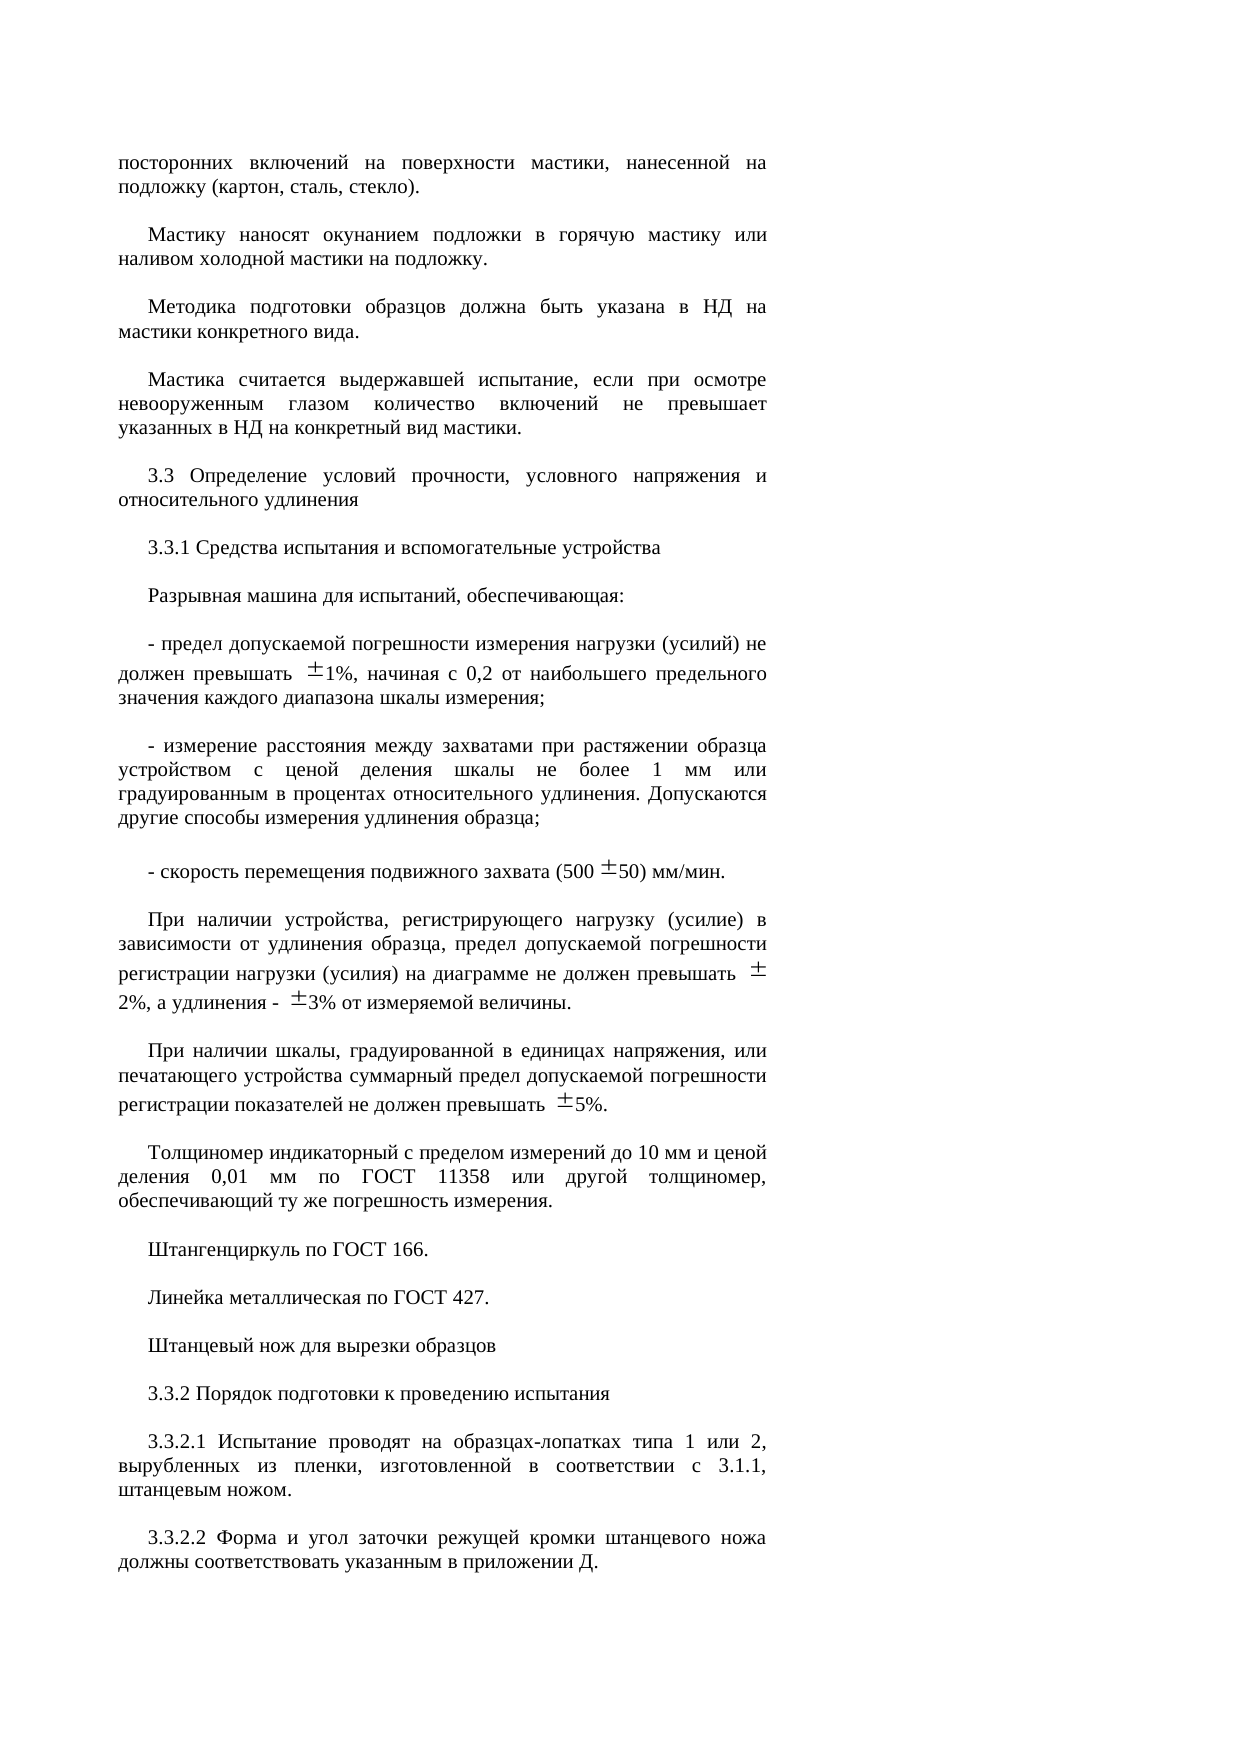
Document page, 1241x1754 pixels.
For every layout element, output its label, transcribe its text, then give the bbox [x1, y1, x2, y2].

text При наличии устройства, регистрирующего нагрузку (усилие) в зависимости от удлинения образца, предел допускаемой погрешности регистрации нагрузки (усилия) на диаграмме не должен превышать 2%, а удлинения - 3% от измеряемой величины. [118, 907, 768, 1014]
text 3.3.2.1 Испытание проводят на образцах-лопатках типа 1 или 2, вырубленных из пленки, изготовленной в соответствии с 3.1.1, штанцевым ножом. [118, 1429, 768, 1501]
text Мастику наносят окунанием подложки в горячую мастику или наливом холодной мастики на подложку. [118, 222, 768, 270]
text Методика подготовки образцов должна быть указана в НД на мастики конкретного вида. [118, 294, 768, 342]
text 3.3 Определение условий прочности, условного напряжения и относительного удлинения [118, 463, 768, 511]
text 3.3.1 Средства испытания и вспомогательные устройства [118, 535, 768, 559]
text 3.3.2 Порядок подготовки к проведению испытания [118, 1381, 768, 1405]
text При наличии шкалы, градуированной в единицах напряжения, или печатающего устройства суммарный предел допускаемой погрешности регистрации показателей не должен превышать 5%. [118, 1038, 768, 1116]
text - предел допускаемой погрешности измерения нагрузки (усилий) не должен превышать 1%, начиная с 0,2 от наибольшего предельного значения каждого диапазона шкалы измерения; [118, 631, 768, 709]
text Разрывная машина для испытаний, обеспечивающая: [118, 583, 768, 607]
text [118, 150, 768, 198]
text 3.3.2.2 Форма и угол заточки режущей кромки штанцевого ножа должны соответствовать указанным в приложении Д. [118, 1525, 768, 1573]
text Мастика считается выдержавшей испытание, если при осмотре невооруженным глазом количество включений не превышает указанных в НД на конкретный вид мастики. [118, 367, 768, 439]
text Линейка металлическая по ГОСТ 427. [118, 1284, 768, 1308]
text Штангенциркуль по ГОСТ 166. [118, 1236, 768, 1260]
text Штанцевый нож для вырезки образцов [118, 1333, 768, 1357]
text - скорость перемещения подвижного захвата (50050) мм/мин. [118, 853, 768, 883]
text Толщиномер индикаторный с пределом измерений до 10 мм и ценой деления 0,01 мм по ГОСТ 11358 или другой толщиномер, обеспечивающий ту же погрешность измерения. [118, 1140, 768, 1212]
text - измерение расстояния между захватами при растяжении образца устройством с ценой деления шкалы не более 1 мм или градуированным в процентах относительного удлинения. Допускаются другие способы измерения удлинения образца; [118, 733, 768, 829]
